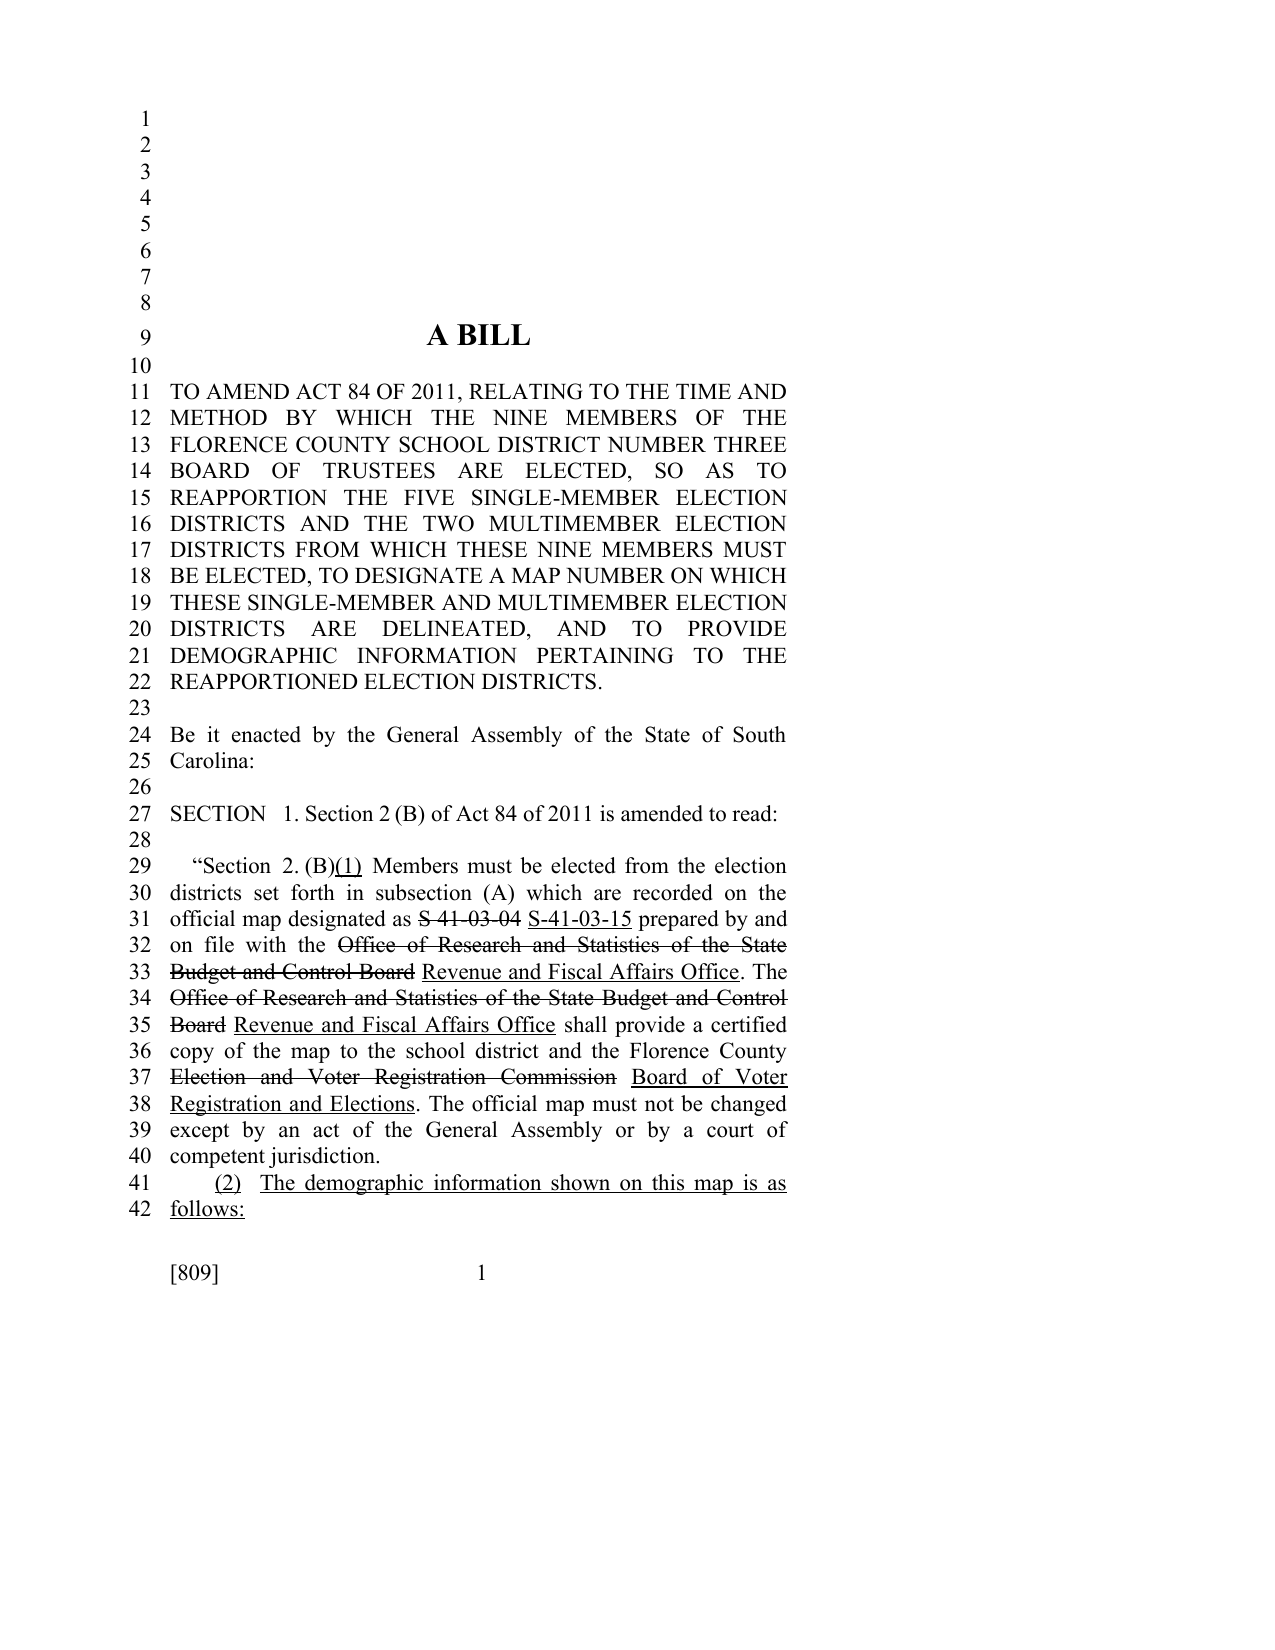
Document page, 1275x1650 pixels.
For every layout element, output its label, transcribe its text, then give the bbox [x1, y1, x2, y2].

text “Section 2. (B)(1) Members must be elected from the election districts set forth in subsection (A) which are recorded on the official map designated as S 41-03-04 S-41-03-15 prepared by and on file with the Office of Research and Statistics of the State Budget and Control Board Revenue and Fiscal Affairs Office. The Office of Research and Statistics of the State Budget and Control Board Revenue and Fiscal Affairs Office shall provide a certified copy of the map to the school district and the Florence County Election and Voter Registration Commission Board of Voter Registration and Elections. The official map must not be changed except by an act of the General Assembly or by a court of competent jurisdiction. [169, 1000, 787, 1169]
text (2) The demographic information shown on this map is as follows: [169, 1169, 787, 1221]
text “Section 2. (B)(1) Members must be elected from the election districts set forth in subsection (A) which are recorded on the official map designated as S 41-03-04 S-41-03-15 prepared by and on file with the Office of Research and Statistics of the State Budget and Control Board Revenue and Fiscal Affairs Office. The Office of Research and Statistics of the State Budget and Control Board Revenue and Fiscal Affairs Office shall provide a certified copy of the map to the school district and the Florence County Election and Voter Registration Commission Board of Voter Registration and Elections. The official map must not be changed except by an act of the General Assembly or by a court of competent jurisdiction. [169, 852, 787, 999]
text Be it enacted by the General Assembly of the State of South Carolina: [169, 721, 787, 773]
text SECTION 1. Section 2 (B) of Act 84 of 2011 is amended to read: [169, 800, 787, 826]
text TO AMEND ACT 84 OF 2011, RELATING TO THE TIME AND METHOD BY WHICH THE NINE MEMBERS OF THE FLORENCE COUNTY SCHOOL DISTRICT NUMBER THREE BOARD OF TRUSTEES ARE ELECTED, SO AS TO REAPPORTION THE FIVE SINGLE-MEMBER ELECTION DISTRICTS AND THE TWO MULTIMEMBER ELECTION DISTRICTS FROM WHICH THESE NINE MEMBERS MUST BE ELECTED, TO DESIGNATE A MAP NUMBER ON WHICH THESE SINGLE-MEMBER AND MULTIMEMBER ELECTION DISTRICTS ARE DELINEATED, AND TO PROVIDE DEMOGRAPHIC INFORMATION PERTAINING TO THE REAPPORTIONED ELECTION DISTRICTS. [169, 378, 787, 694]
text A BILL [169, 316, 787, 352]
